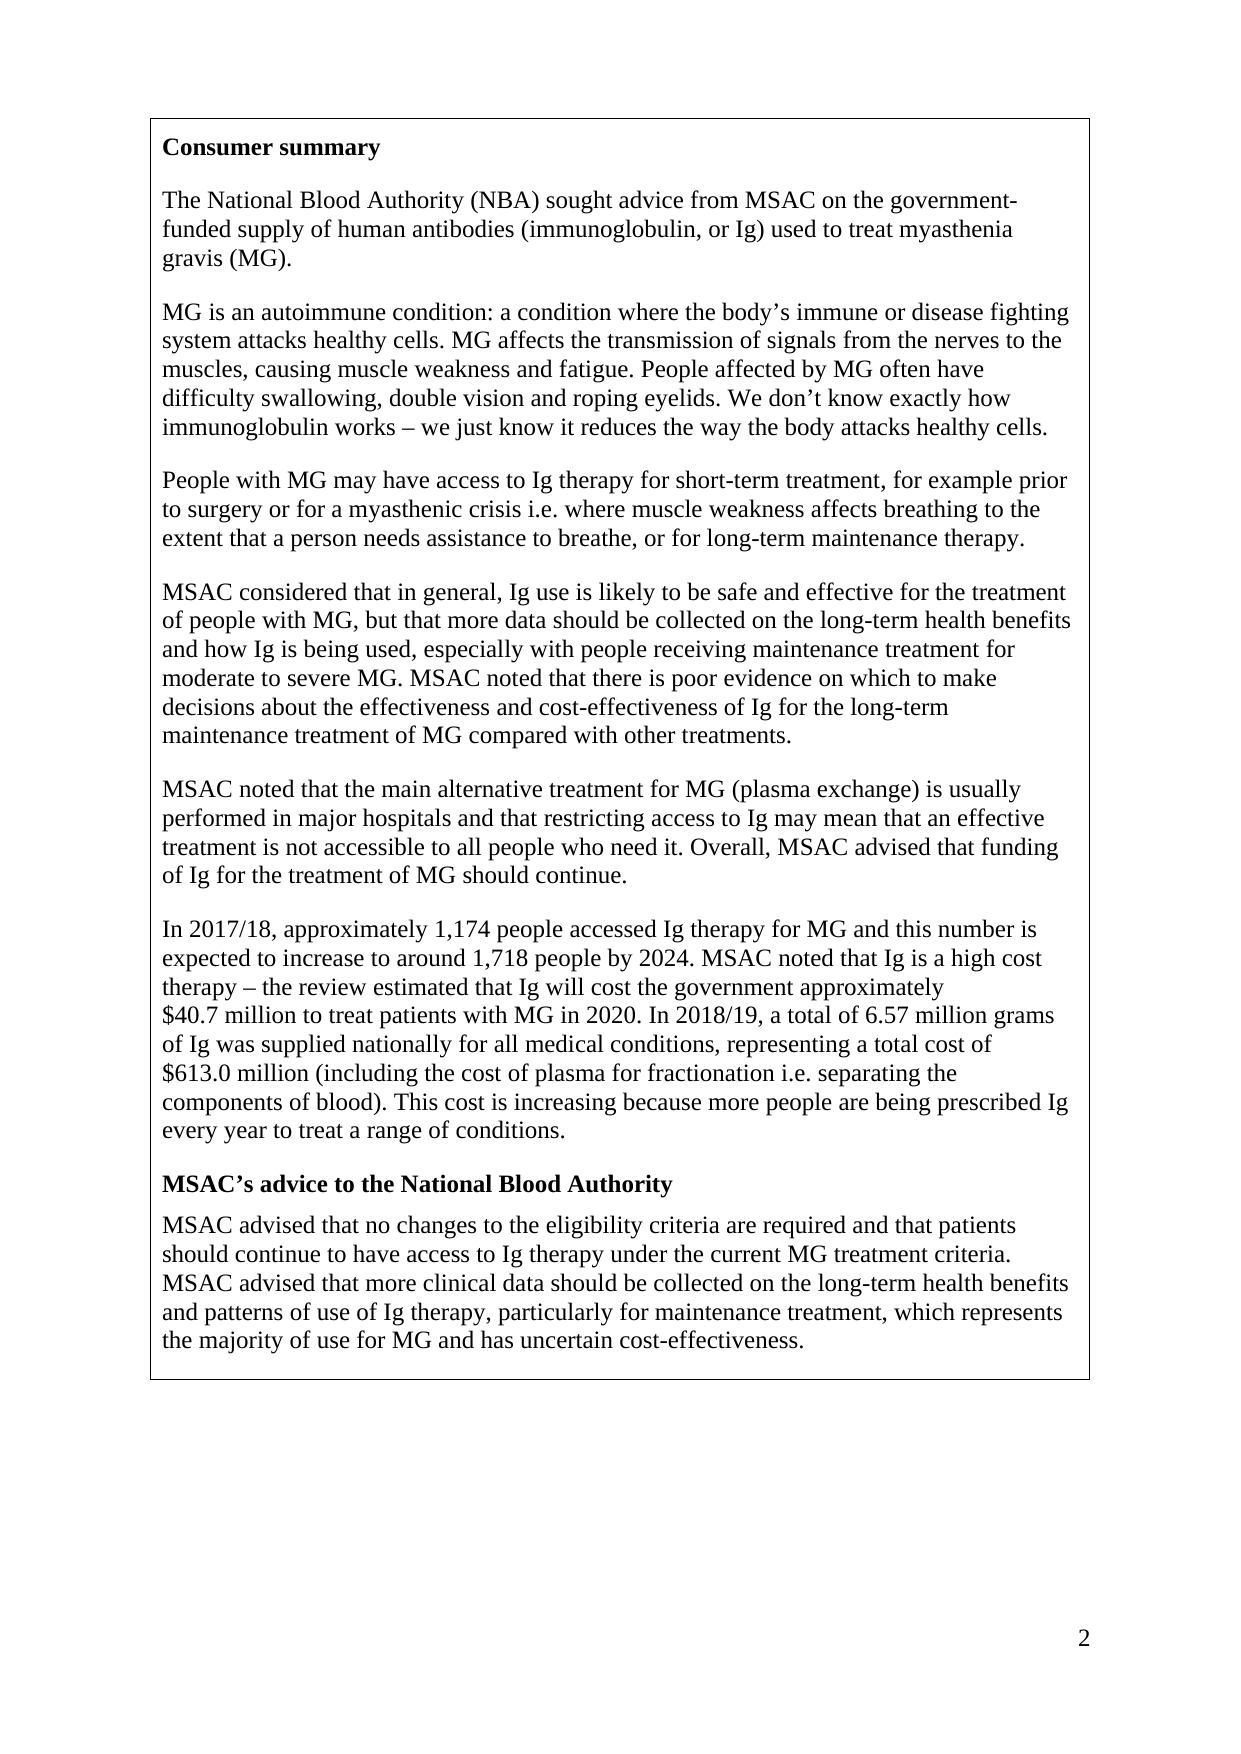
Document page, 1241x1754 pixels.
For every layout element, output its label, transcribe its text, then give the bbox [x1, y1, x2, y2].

table_header Consumer summary The National Blood Authority (NBA) sought advice from MSAC on the government-funded supply of human antibodies (immunoglobulin, or Ig) used to treat myasthenia gravis (MG). MG is an autoimmune condition: a condition where the body’s immune or disease fighting system attacks healthy cells. MG affects the transmission of signals from the nerves to the muscles, causing muscle weakness and fatigue. People affected by MG often have difficulty swallowing, double vision and roping eyelids. We don’t know exactly how immunoglobulin works – we just know it reduces the way the body attacks healthy cells. People with MG may have access to Ig therapy for short-term treatment, for example prior to surgery or for a myasthenic crisis i.e. where muscle weakness affects breathing to the extent that a person needs assistance to breathe, or for long-term maintenance therapy. MSAC considered that in general, Ig use is likely to be safe and effective for the treatment of people with MG, but that more data should be collected on the long-term health benefits and how Ig is being used, especially with people receiving maintenance treatment for moderate to severe MG. MSAC noted that there is poor evidence on which to make decisions about the effectiveness and cost-effectiveness of Ig for the long-term maintenance treatment of MG compared with other treatments. MSAC noted that the main alternative treatment for MG (plasma exchange) is usually performed in major hospitals and that restricting access to Ig may mean that an effective treatment is not accessible to all people who need it. Overall, MSAC advised that funding of Ig for the treatment of MG should continue. In 2017/18, approximately 1,174 people accessed Ig therapy for MG and this number is expected to increase to around 1,718 people by 2024. MSAC noted that Ig is a high cost therapy – the review estimated that Ig will cost the government approximately $40.7 million to treat patients with MG in 2020. In 2018/19, a total of 6.57 million grams of Ig was supplied nationally for all medical conditions, representing a total cost of $613.0 million (including the cost of plasma for fractionation i.e. separating the components of blood). This cost is increasing because more people are being prescribed Ig every year to treat a range of conditions. MSAC’s advice to the National Blood Authority MSAC advised that no changes to the eligibility criteria are required and that patients should continue to have access to Ig therapy under the current MG treatment criteria. MSAC advised that more clinical data should be collected on the long-term health benefits and patterns of use of Ig therapy, particularly for maintenance treatment, which represents the majority of use for MG and has uncertain cost-effectiveness. [151, 119, 1089, 1379]
